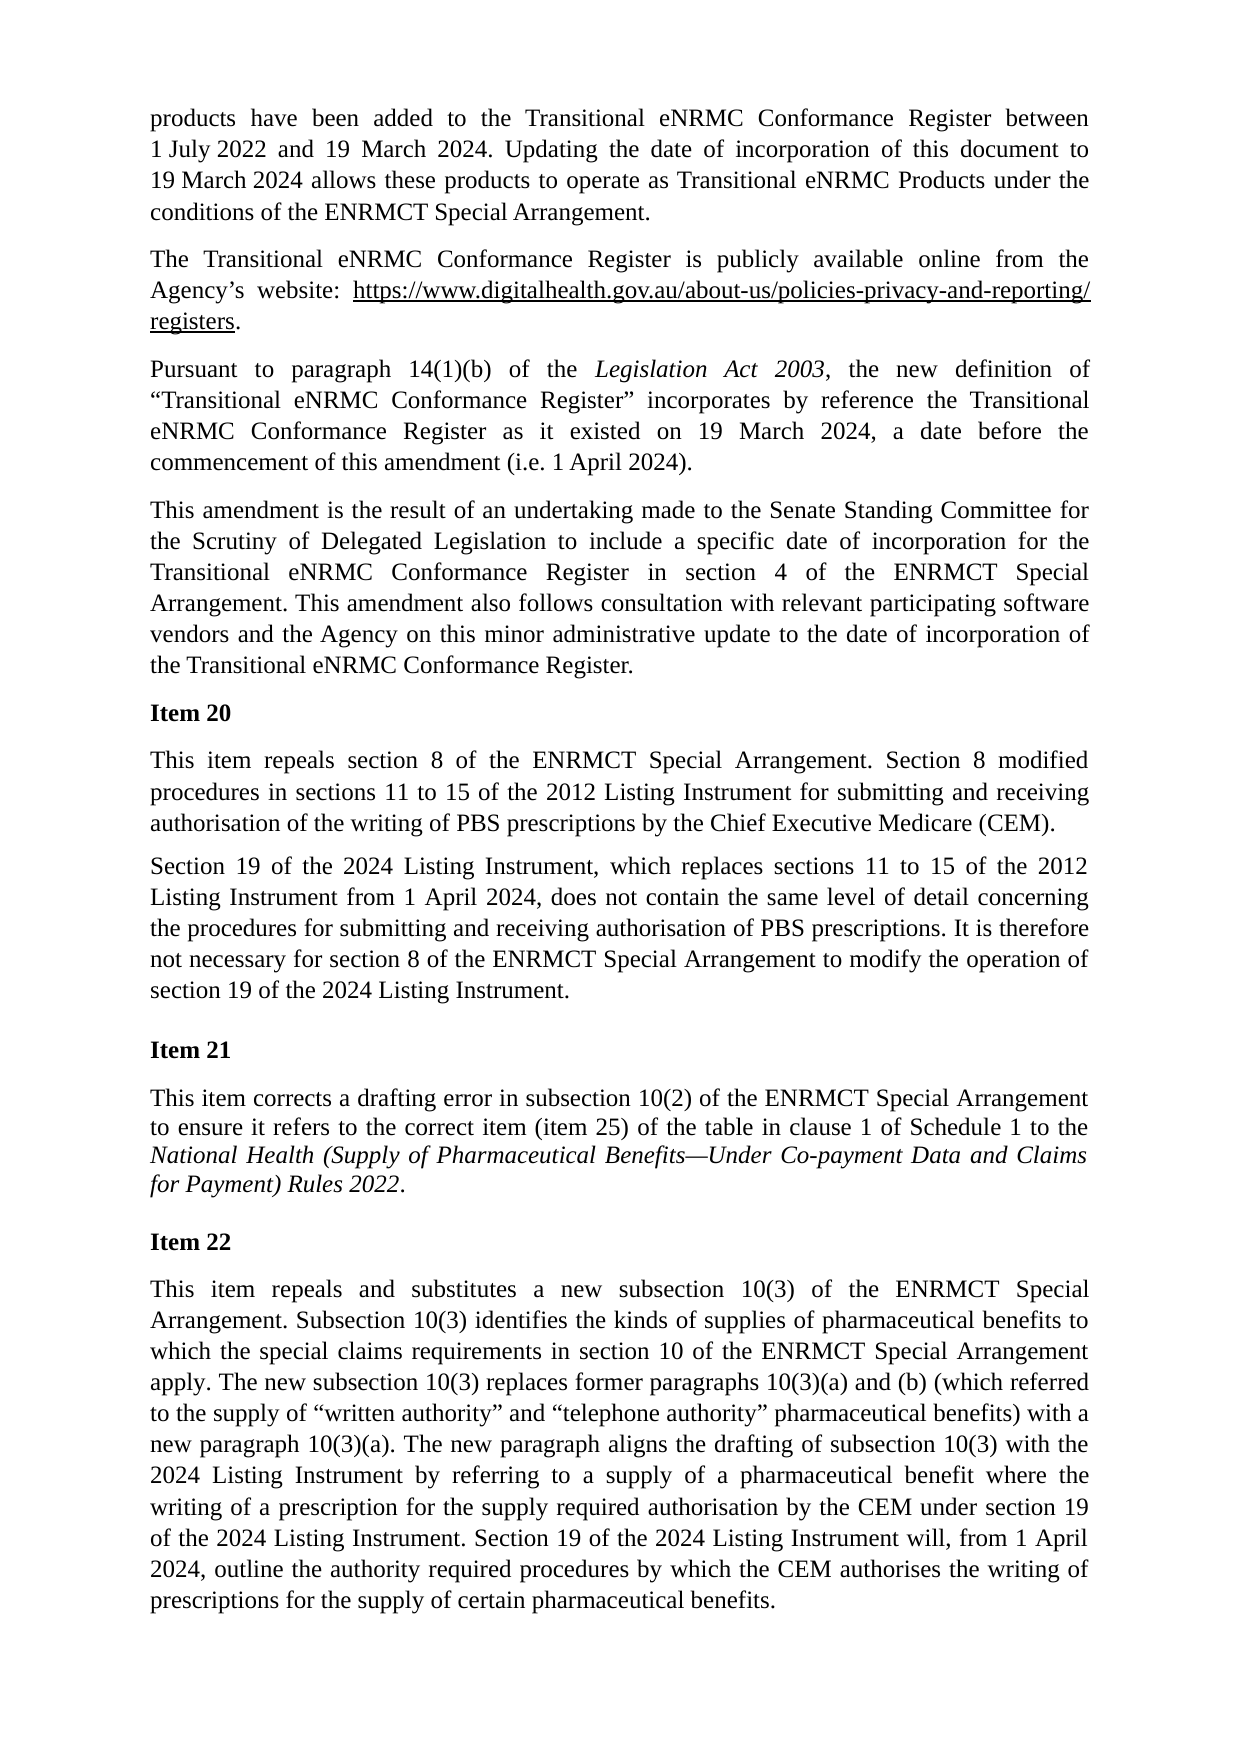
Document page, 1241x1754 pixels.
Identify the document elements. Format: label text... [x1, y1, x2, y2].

text The Transitional eNRMC Conformance Register is publicly available online from the Agency’s website: https://www.digitalhealth.gov.au/about-us/policies-privacy-and-reporting/registers. [150, 244, 1090, 335]
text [150, 103, 1090, 225]
text Pursuant to paragraph 14(1)(b) of the Legislation Act 2003, the new definition of “Transitional eNRMC Conformance Register” incorporates by reference the Transitional eNRMC Conformance Register as it existed on 19 March 2024, a date before the commencement of this amendment (i.e. 1 April 2024). [150, 354, 1090, 476]
text Item 22 [150, 1227, 1090, 1255]
text Item 20 [150, 698, 1090, 727]
text This amendment is the result of an undertaking made to the Senate Standing Committee for the Scrutiny of Delegated Legislation to include a specific date of incorporation for the Transitional eNRMC Conformance Register in section 4 of the ENRMCT Special Arrangement. This amendment also follows consultation with relevant participating software vendors and the Agency on this minor administrative update to the date of incorporation of the Transitional eNRMC Conformance Register. [150, 495, 1090, 679]
text This item repeals and substitutes a new subsection 10(3) of the ENRMCT Special Arrangement. Subsection 10(3) identifies the kinds of supplies of pharmaceutical benefits to which the special claims requirements in section 10 of the ENRMCT Special Arrangement apply. The new subsection 10(3) replaces former paragraphs 10(3)(a) and (b) (which referred to the supply of “written authority” and “telephone authority” pharmaceutical benefits) with a new paragraph 10(3)(a). The new paragraph aligns the drafting of subsection 10(3) with the 2024 Listing Instrument by referring to a supply of a pharmaceutical benefit where the writing of a prescription for the supply required authorisation by the CEM under section 19 of the 2024 Listing Instrument. Section 19 of the 2024 Listing Instrument will, from 1 April 2024, outline the authority required procedures by which the CEM authorises the writing of prescriptions for the supply of certain pharmaceutical benefits. [150, 1274, 1090, 1613]
text Item 21 [150, 1035, 1090, 1064]
text This item repeals section 8 of the ENRMCT Special Arrangement. Section 8 modified procedures in sections 11 to 15 of the 2012 Listing Instrument for submitting and receiving authorisation of the writing of PBS prescriptions by the Chief Executive Medicare (CEM). [150, 746, 1090, 836]
text Section 19 of the 2024 Listing Instrument, which replaces sections 11 to 15 of the 2012 Listing Instrument from 1 April 2024, does not contain the same level of detail concerning the procedures for submitting and receiving authorisation of PBS prescriptions. It is therefore not necessary for section 8 of the ENRMCT Special Arrangement to modify the operation of section 19 of the 2024 Listing Instrument. [150, 851, 1090, 1004]
text This item corrects a drafting error in subsection 10(2) of the ENRMCT Special Arrangement to ensure it refers to the correct item (item 25) of the table in clause 1 of Schedule 1 to the National Health (Supply of Pharmaceutical Benefits—Under Co-payment Data and Claims for Payment) Rules 2022. [150, 1083, 1090, 1198]
